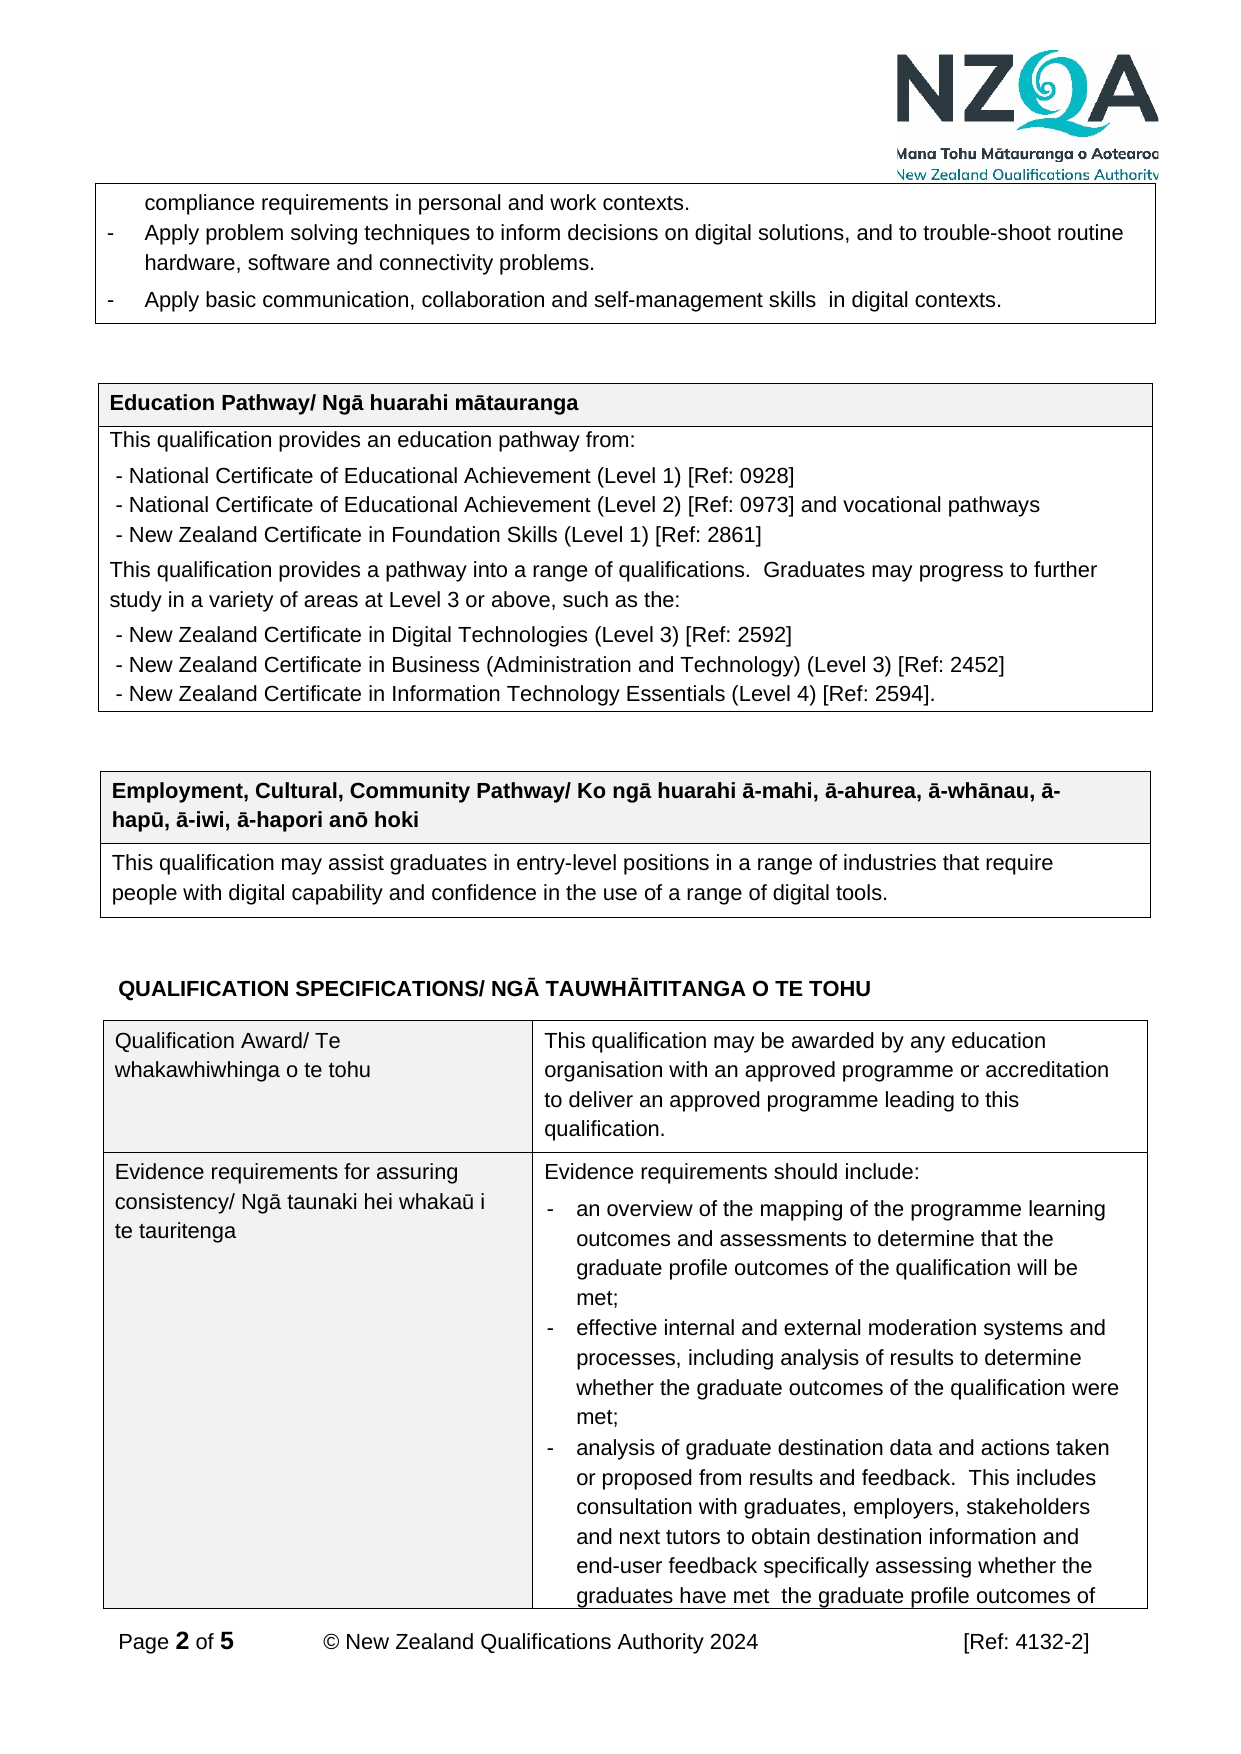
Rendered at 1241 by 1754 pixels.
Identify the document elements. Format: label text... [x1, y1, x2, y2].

table_header Employment, Cultural, Community Pathway/ Ko ngā huarahi ā-mahi, ā-ahurea, ā-whānau, ā-hapū, ā-iwi, ā-hapori anō hoki [101, 772, 1150, 843]
table_cell Evidence requirements for assuring consistency/ Ngā taunaki hei whakaū i te tauritenga [104, 1153, 532, 1608]
picture [895, 50, 1158, 179]
text QUALIFICATION SPECIFICATIONS/ NGĀ TAUWHĀITITANGA O TE TOHU [118, 976, 1089, 1002]
table_header Qualification Award/ Te whakawhiwhinga o te tohu [104, 1021, 532, 1152]
table_cell This qualification provides an education pathway from: - National Certificate of Educational Achievement (Level 1) [Ref: 0928] - National Certificate of Educational Achievement (Level 2) [Ref: 0973] and vocational pathways - New Zealand Certificate in Foundation Skills (Level 1) [Ref: 2861] This qualification provides a pathway into a range of qualifications. Graduates may progress to further study in a variety of areas at Level 3 or above, such as the: - New Zealand Certificate in Digital Technologies (Level 3) [Ref: 2592] - New Zealand Certificate in Business (Administration and Technology) (Level 3) [Ref: 2452] - New Zealand Certificate in Information Technology Essentials (Level 4) [Ref: 2594]. [99, 427, 1152, 711]
table_header This qualification may be awarded by any education organisation with an approved programme or accreditation to deliver an approved programme leading to this qualification. [533, 1021, 1147, 1152]
table_header Education Pathway/ Ngā huarahi mātauranga [99, 384, 1152, 426]
table_cell This qualification may assist graduates in entry-level positions in a range of industries that require people with digital capability and confidence in the use of a range of digital tools. [101, 844, 1150, 917]
